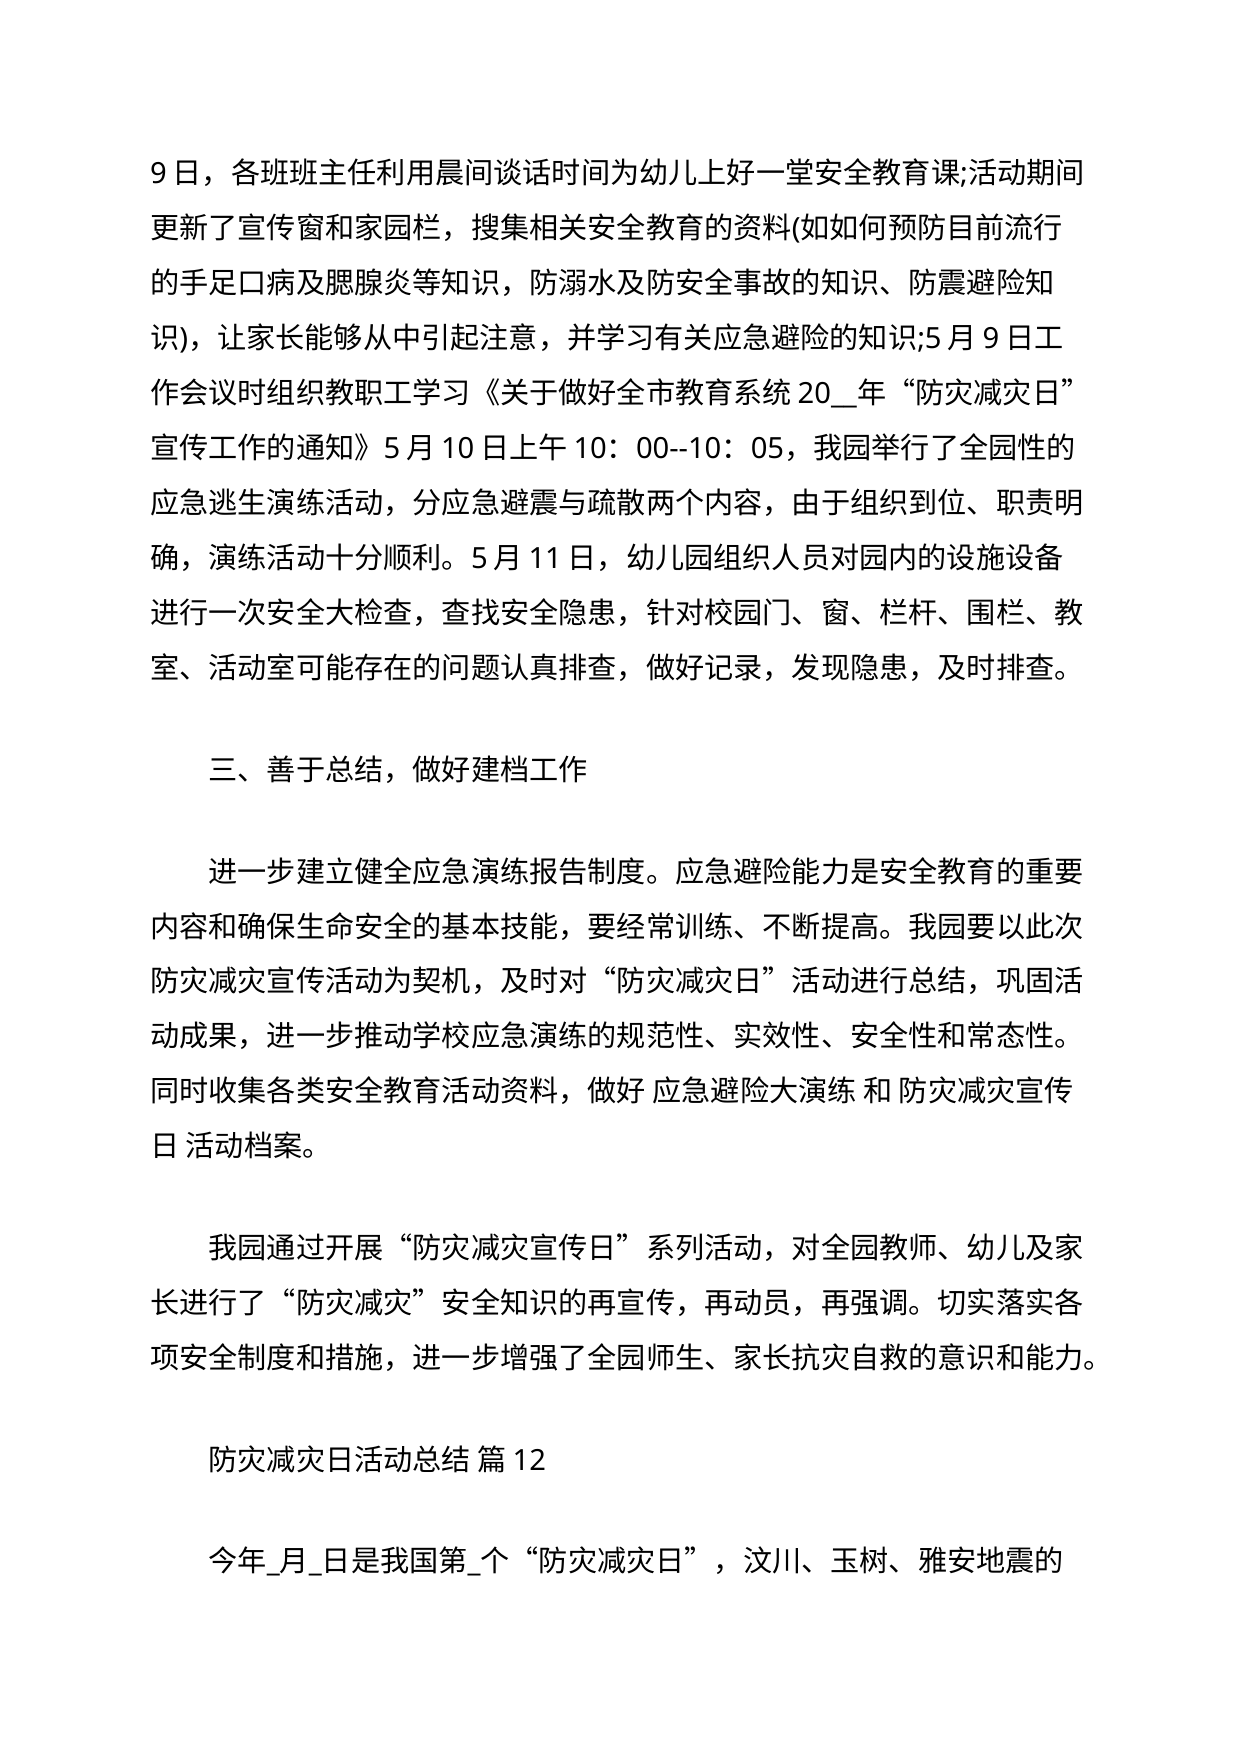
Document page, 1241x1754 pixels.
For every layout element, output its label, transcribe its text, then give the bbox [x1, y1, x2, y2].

text 进一步建立健全应急演练报告制度。应急避险能力是安全教育的重要内容和确保生命安全的基本技能，要经常训练、不断提高。我园要以此次防灾减灾宣传活动为契机，及时对“防灾减灾日”活动进行总结，巩固活动成果，进一步推动学校应急演练的规范性、实效性、安全性和常态性。同时收集各类安全教育活动资料，做好 应急避险大演练 和 防灾减灾宣传日 活动档案。 [150, 848, 1090, 1165]
text 我园通过开展“防灾减灾宣传日”系列活动，对全园教师、幼儿及家长进行了“防灾减灾”安全知识的再宣传，再动员，再强调。切实落实各项安全制度和措施，进一步增强了全园师生、家长抗灾自救的意识和能力。 [150, 1224, 1090, 1377]
text 三、善于总结，做好建档工作 [150, 746, 1090, 789]
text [150, 1538, 1090, 1580]
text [150, 150, 1090, 687]
text 防灾减灾日活动总结 篇12 [150, 1436, 1090, 1478]
